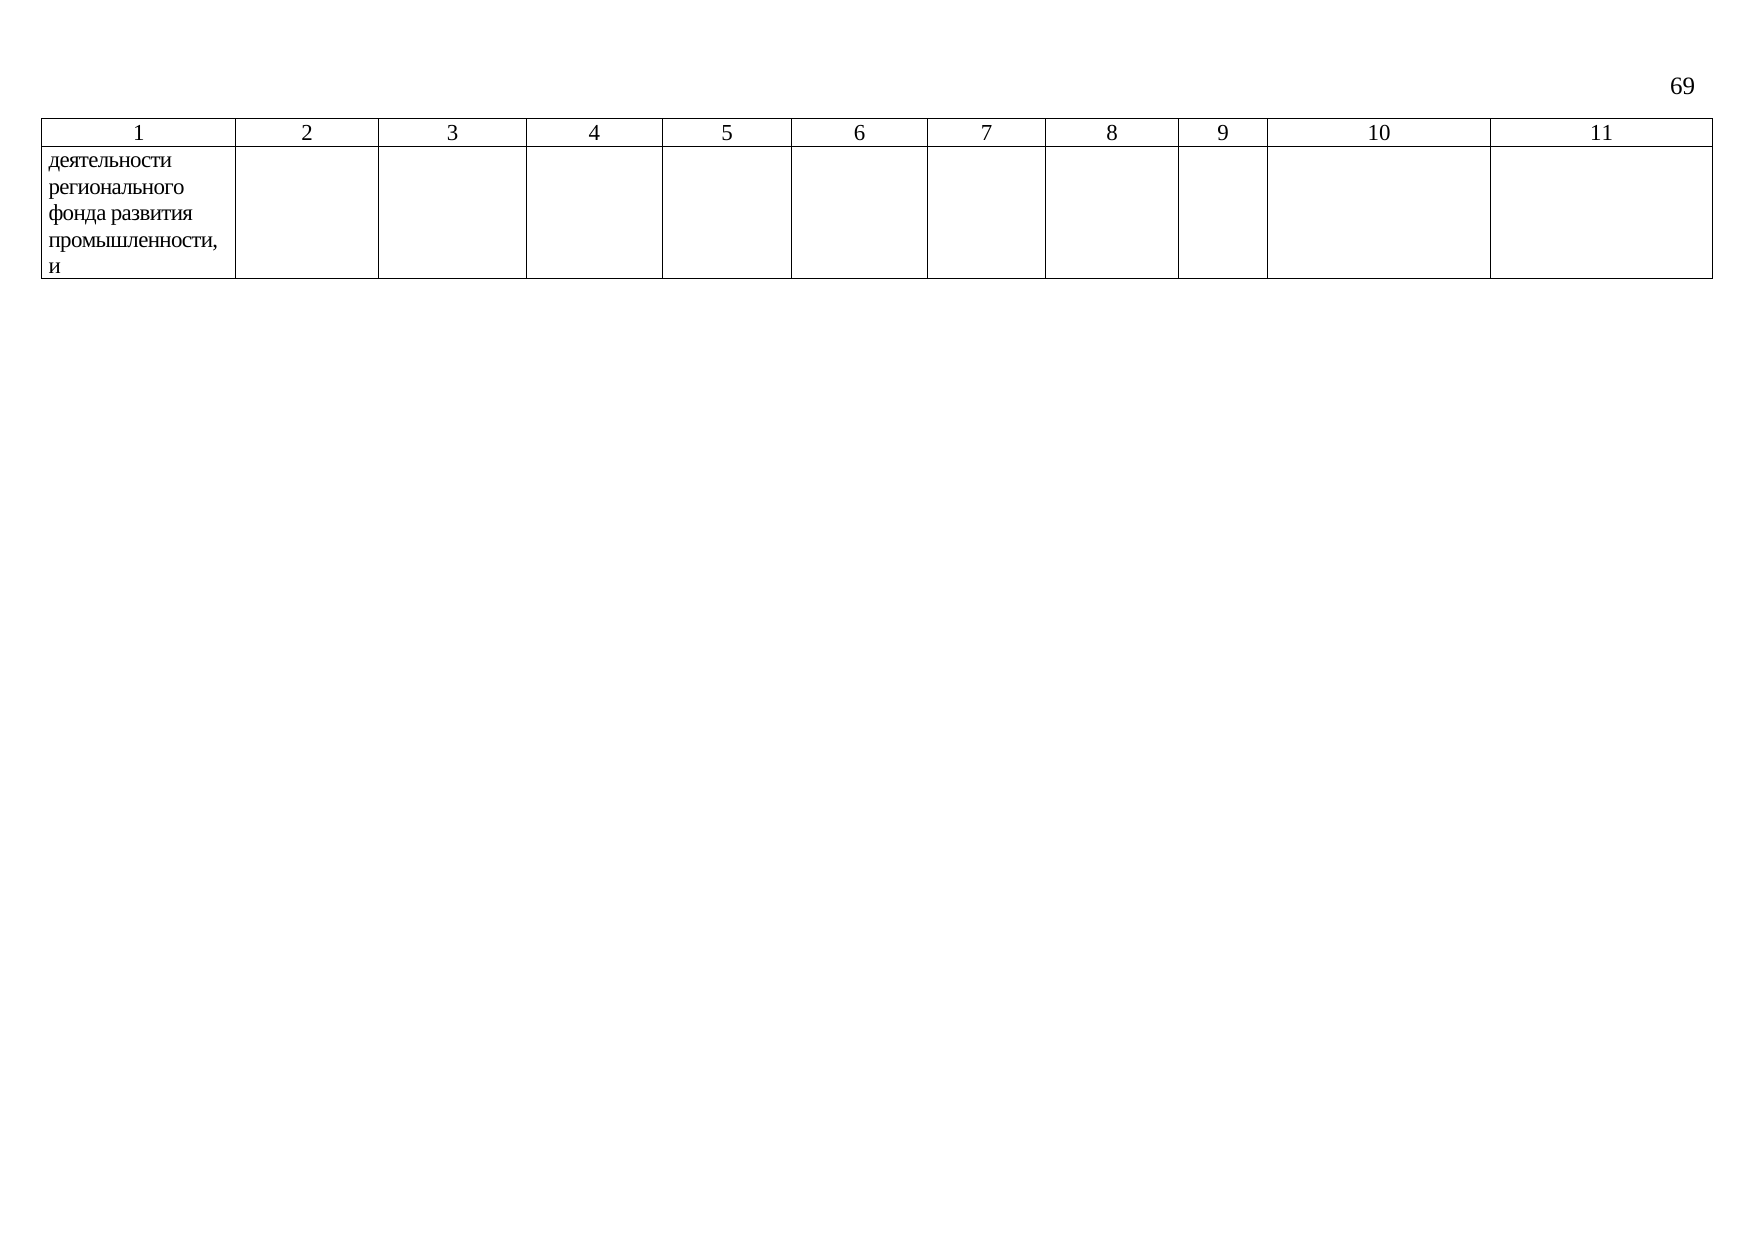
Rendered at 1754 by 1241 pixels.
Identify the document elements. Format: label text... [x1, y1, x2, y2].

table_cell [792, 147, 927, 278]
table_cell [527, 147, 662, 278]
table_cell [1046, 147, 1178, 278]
table_header 4 [527, 119, 662, 146]
table_header 1 [42, 119, 235, 146]
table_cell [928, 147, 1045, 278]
table_header 5 [663, 119, 791, 146]
table_header 10 [1268, 119, 1490, 146]
table_header 8 [1046, 119, 1178, 146]
table_header 2 [236, 119, 378, 146]
table_header 7 [928, 119, 1045, 146]
table_header 11 [1491, 119, 1712, 146]
table_header 3 [379, 119, 526, 146]
table_header 9 [1179, 119, 1267, 146]
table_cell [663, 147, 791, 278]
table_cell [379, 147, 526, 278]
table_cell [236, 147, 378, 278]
table_header 6 [792, 119, 927, 146]
